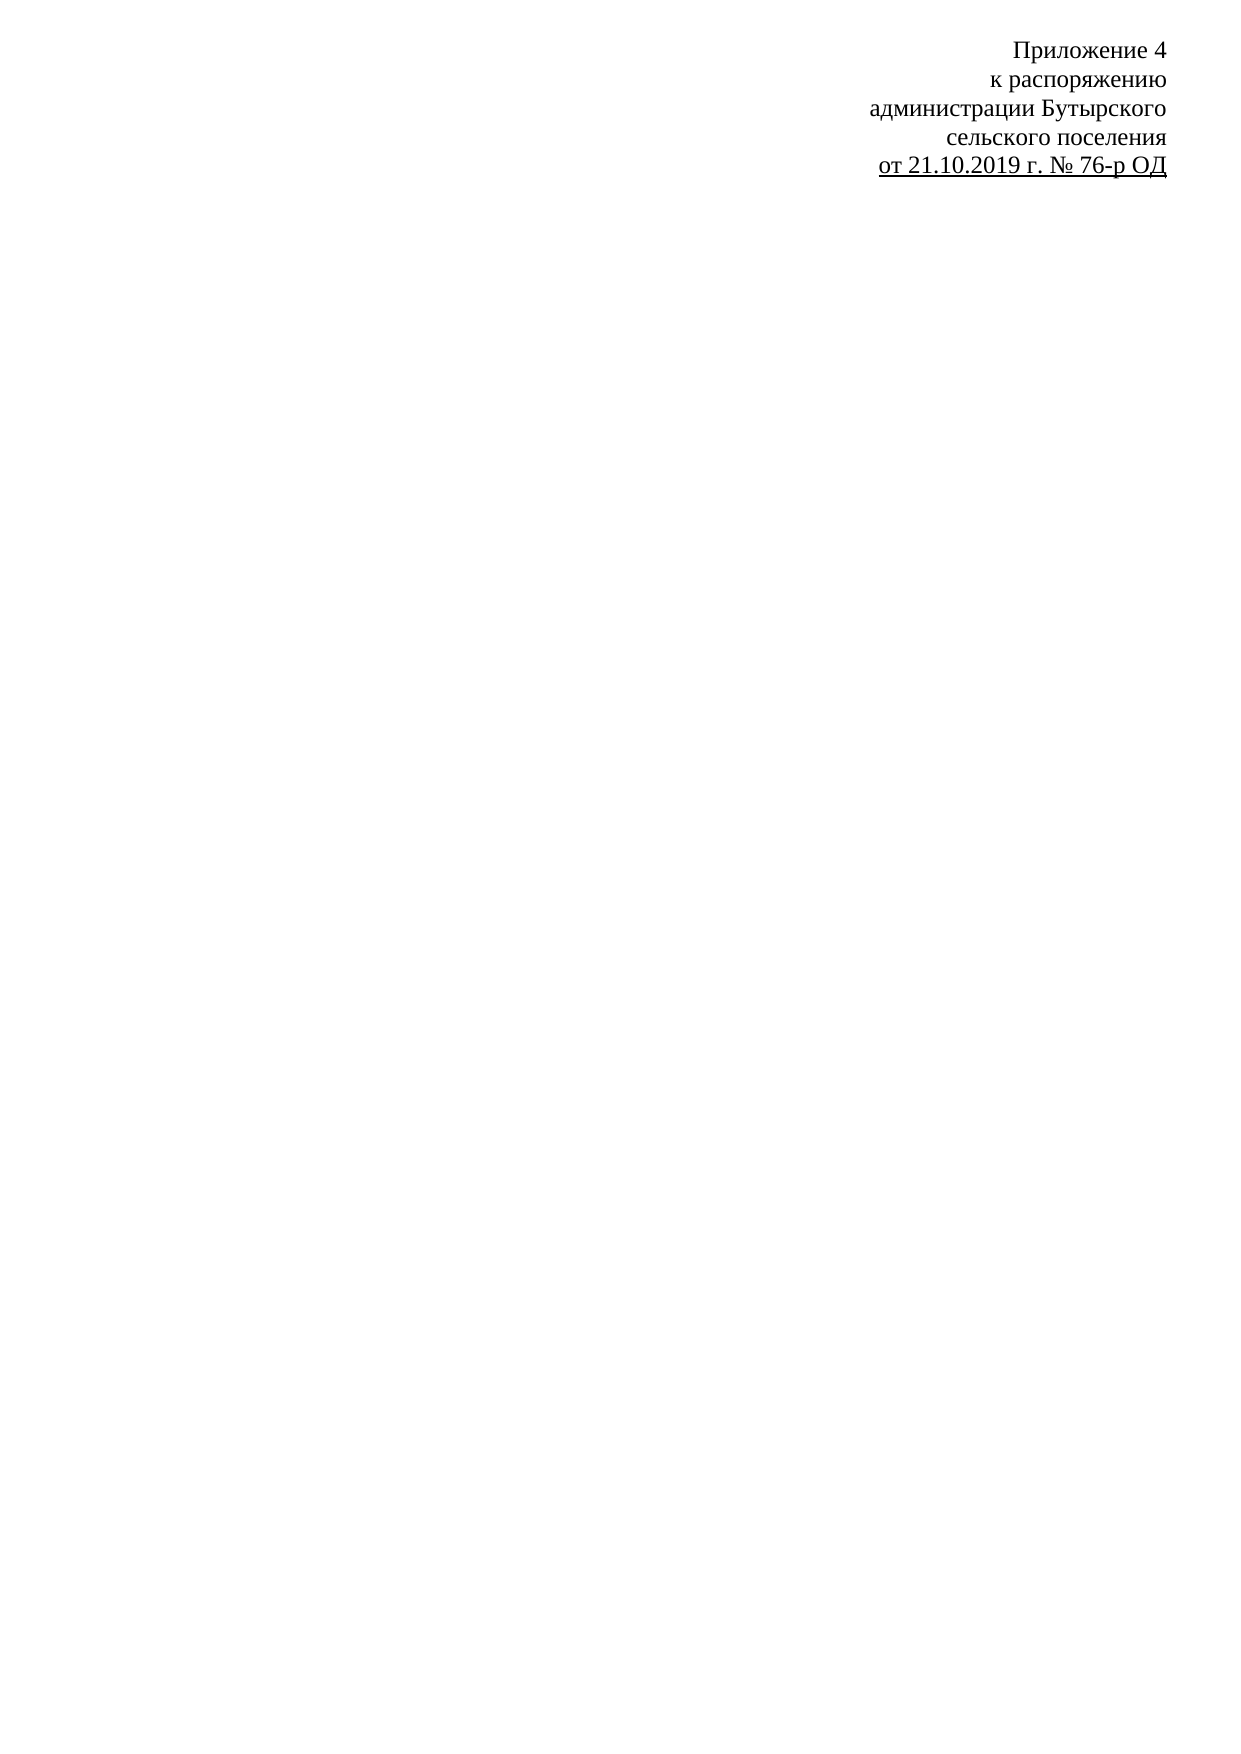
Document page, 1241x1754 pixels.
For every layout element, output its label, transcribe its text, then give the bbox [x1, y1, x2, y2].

text от 21.10.2019 г. № 76-р ОД [207, 150, 1167, 179]
text Приложение 4 [207, 35, 1167, 64]
text сельского поселения [207, 122, 1167, 150]
text администрации Бутырского [207, 93, 1167, 122]
text к распоряжению [207, 64, 1167, 93]
